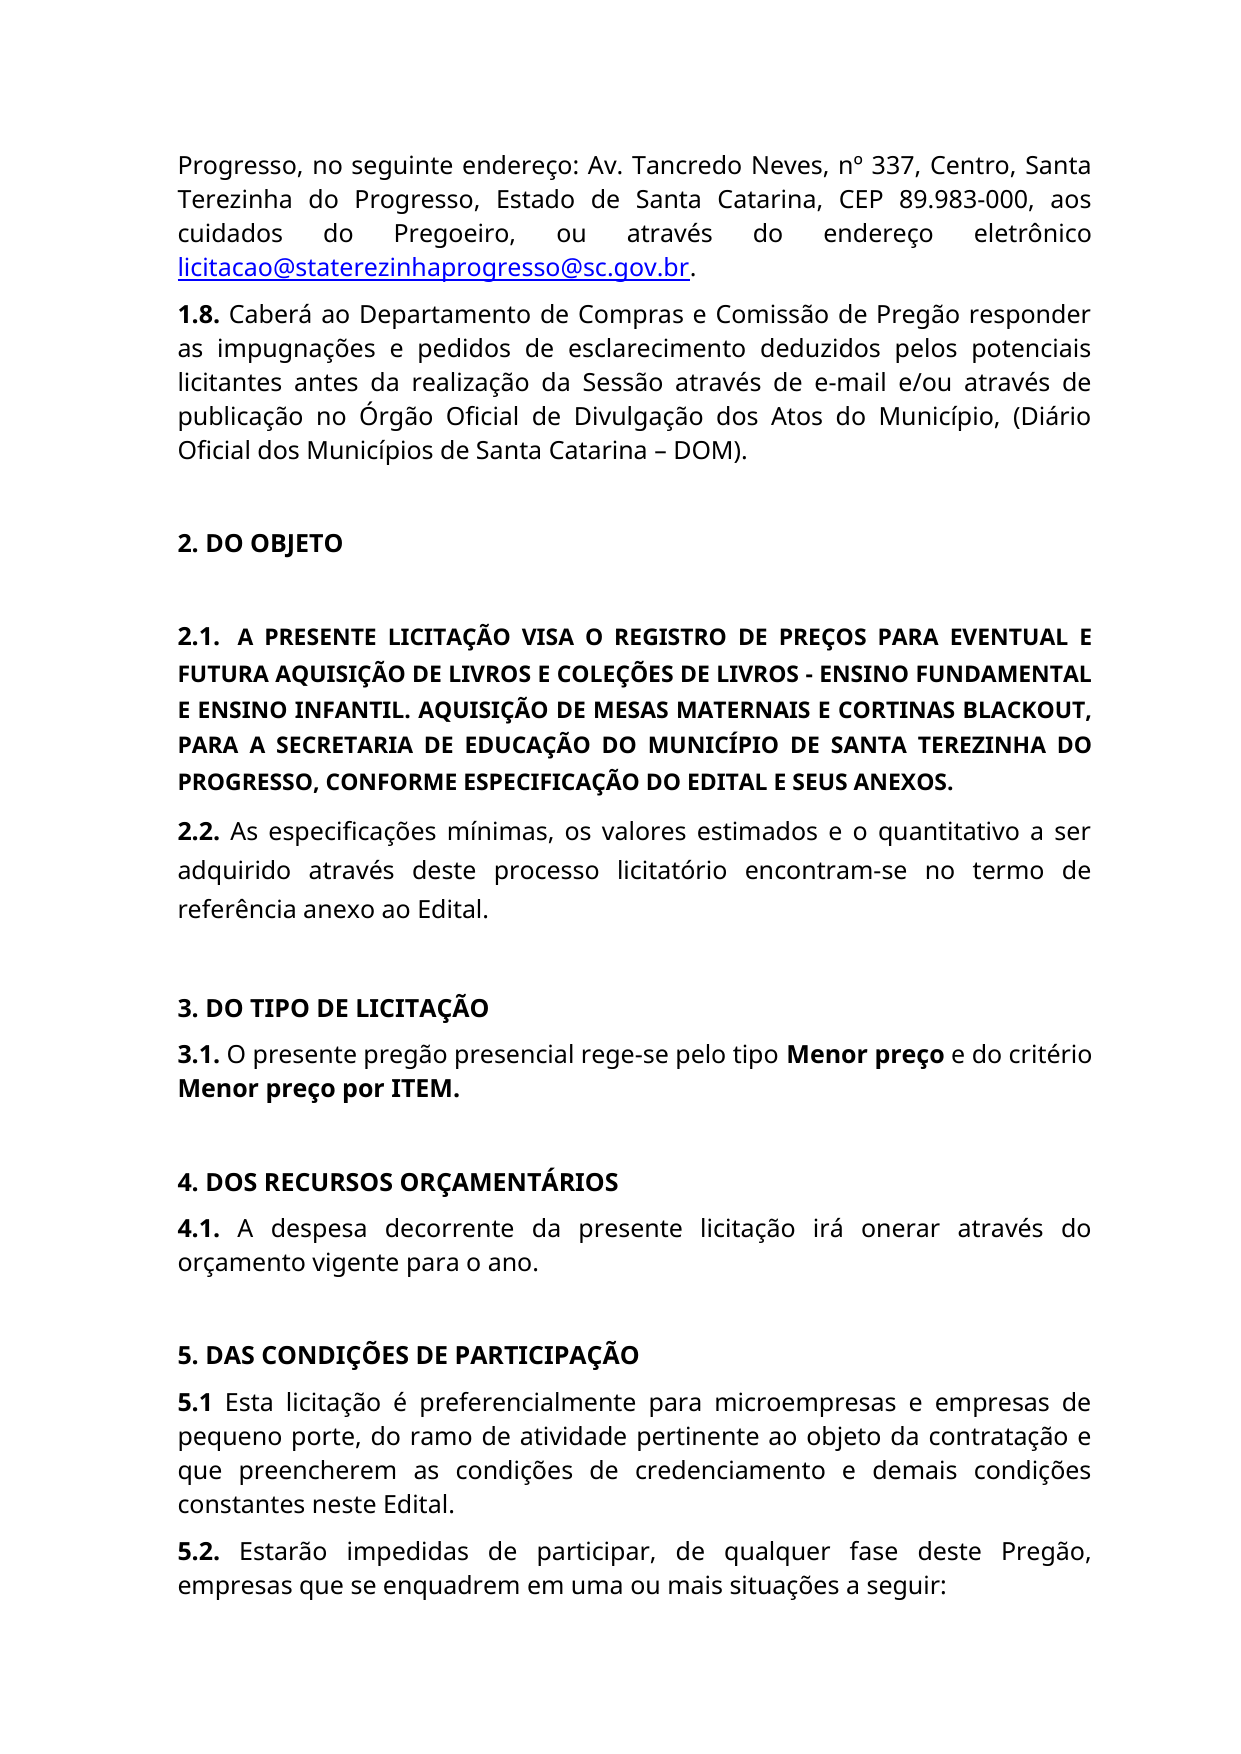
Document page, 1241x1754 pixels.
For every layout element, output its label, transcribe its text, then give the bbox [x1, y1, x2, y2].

text 2. DO OBJETO [177, 526, 1093, 560]
text 2.2. As especificações mínimas, os valores estimados e o quantitativo a ser adquirido através deste processo licitatório encontram-se no termo de referência anexo ao Edital. [177, 814, 1093, 926]
text 5.2. Estarão impedidas de participar, de qualquer fase deste Pregão, empresas que se enquadrem em uma ou mais situações a seguir: [177, 1533, 1093, 1601]
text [177, 148, 1093, 284]
text 4.1. A despesa decorrente da presente licitação irá onerar através do orçamento vigente para o ano. [177, 1211, 1093, 1279]
text 1.8. Caberá ao Departamento de Compras e Comissão de Pregão responder as impugnações e pedidos de esclarecimento deduzidos pelos potenciais licitantes antes da realização da Sessão através de e-mail e/ou através de publicação no Órgão Oficial de Divulgação dos Atos do Município, (Diário Oficial dos Municípios de Santa Catarina – DOM). [177, 296, 1093, 467]
text 5.1 Esta licitação é preferencialmente para microempresas e empresas de pequeno porte, do ramo de atividade pertinente ao objeto da contratação e que preencherem as condições de credenciamento e demais condições constantes neste Edital. [177, 1384, 1093, 1521]
text 3.1. O presente pregão presencial rege-se pelo tipo Menor preço e do critério Menor preço por ITEM. [177, 1037, 1093, 1105]
text 3. DO TIPO DE LICITAÇÃO [177, 990, 1093, 1024]
text 2.1. A PRESENTE LICITAÇÃO VISA O REGISTRO DE PREÇOS PARA EVENTUAL E FUTURA AQUISIÇÃO DE LIVROS E COLEÇÕES DE LIVROS - ENSINO FUNDAMENTAL E ENSINO INFANTIL. AQUISIÇÃO DE MESAS MATERNAIS E CORTINAS BLACKOUT, PARA A SECRETARIA DE EDUCAÇÃO DO MUNICÍPIO DE SANTA TEREZINHA DO PROGRESSO, CONFORME ESPECIFICAÇÃO DO EDITAL E SEUS ANEXOS. [177, 619, 1093, 797]
text 4. DOS RECURSOS ORÇAMENTÁRIOS [177, 1164, 1093, 1198]
text 5. DAS CONDIÇÕES DE PARTICIPAÇÃO [177, 1338, 1093, 1372]
